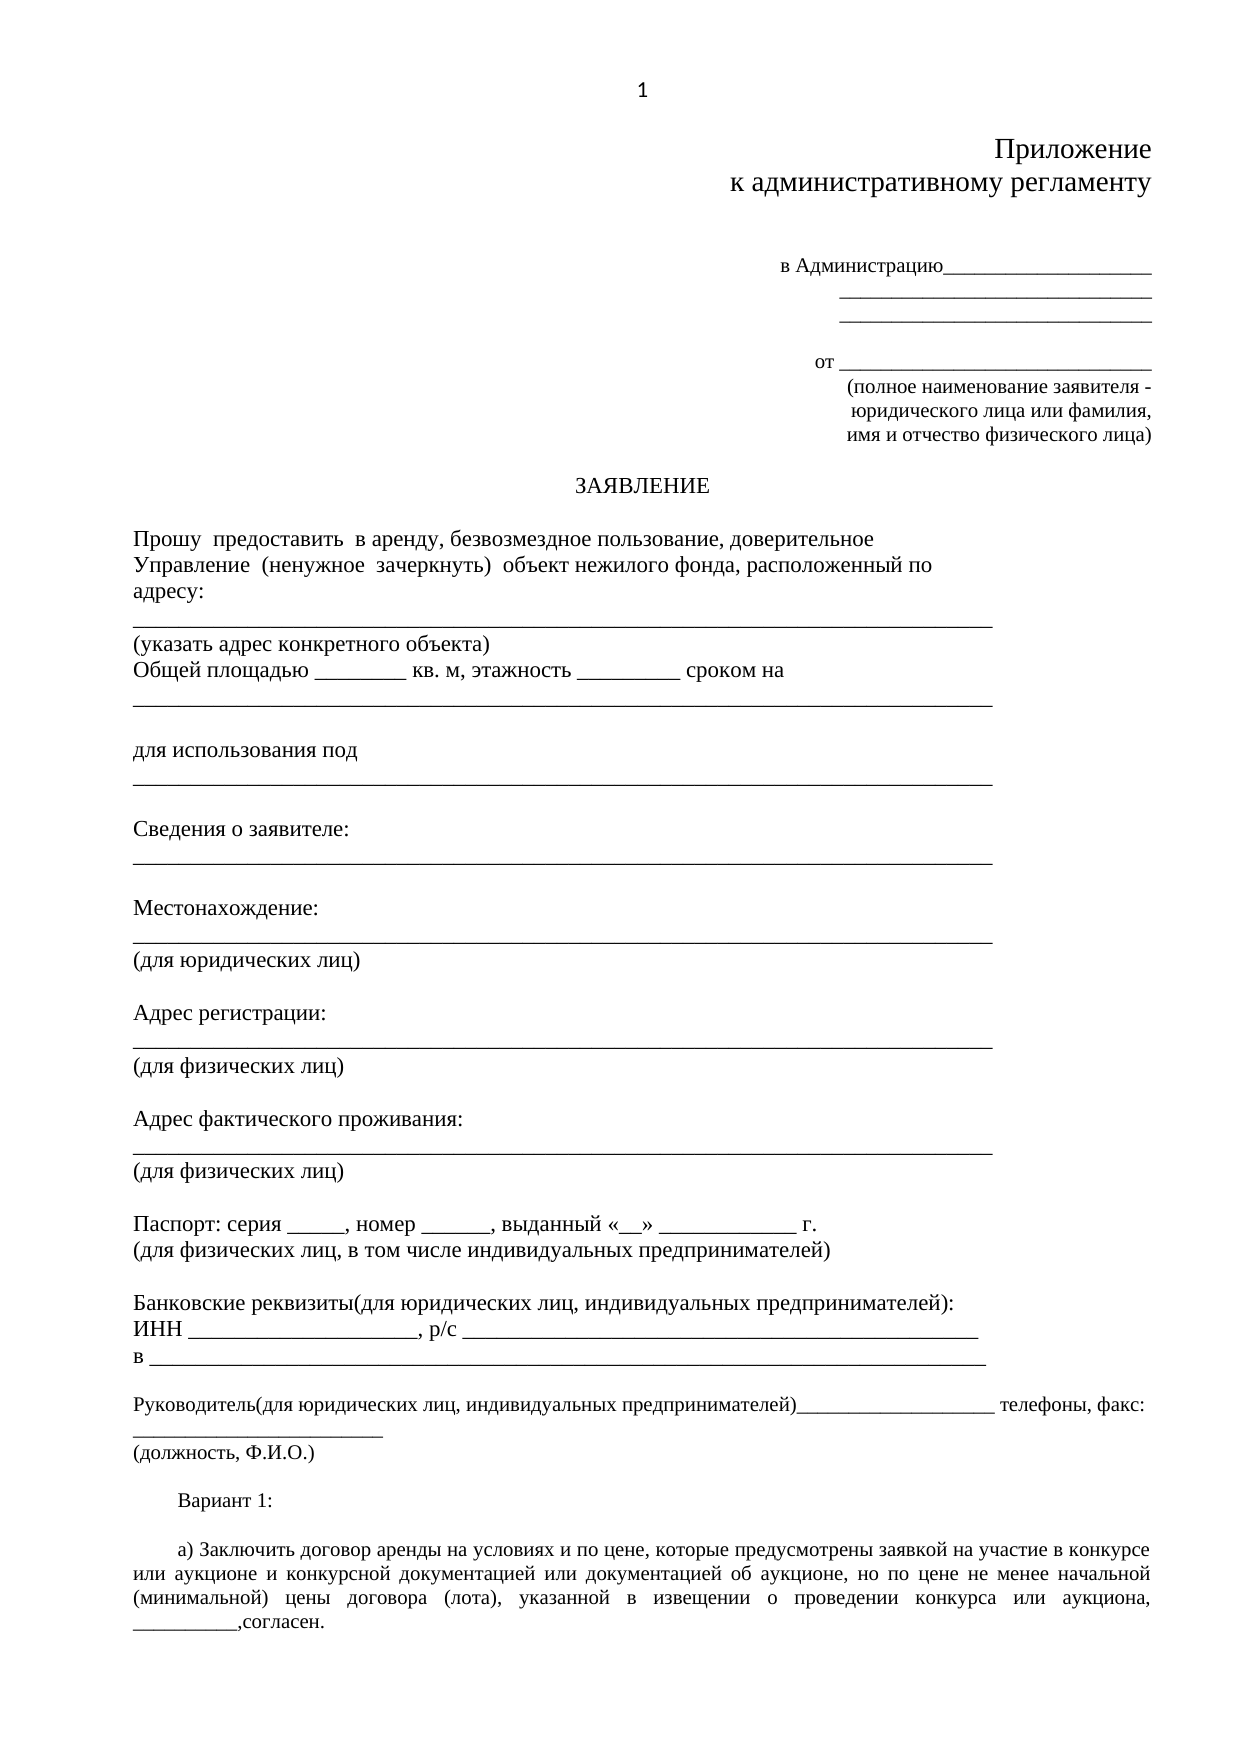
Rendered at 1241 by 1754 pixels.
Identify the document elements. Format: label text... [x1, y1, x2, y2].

text Вариант 1: [133, 1488, 1152, 1512]
text Руководитель(для юридических лиц, индивидуальных предпринимателей)___________________ телефоны, факс: ________________________ [133, 1392, 1152, 1440]
text а) Заключить договор аренды на условиях и по цене, которые предусмотрены заявкой на участие в конкурсе или аукционе и конкурсной документацией или документацией об аукционе, но по цене не менее начальной (минимальной) цены договора (лота), указанной в извещении о проведении конкурса или аукциона, __________,согласен. [133, 1537, 1152, 1633]
text Банковские реквизиты(для юридических лиц, индивидуальных предпринимателей): [133, 1289, 1152, 1315]
text ЗАЯВЛЕНИЕ [133, 472, 1152, 498]
text для использования под [133, 736, 1152, 762]
text ___________________________________________________________________________ [133, 683, 1152, 709]
text к административному регламенту [133, 164, 1152, 198]
text ___________________________________________________________________________ [133, 1131, 1152, 1157]
text Общей площадью ________ кв. м, этажность _________ сроком на [133, 657, 1152, 683]
text от ______________________________ [133, 349, 1152, 373]
text (для физических лиц) [133, 1157, 1152, 1184]
text ______________________________ [133, 301, 1152, 325]
text ИНН ____________________, р/с _____________________________________________ [133, 1315, 1152, 1342]
text (для юридических лиц) [133, 946, 1152, 973]
text (указать адрес конкретного объекта) [133, 630, 1152, 657]
text ___________________________________________________________________________ [133, 1026, 1152, 1052]
text Паспорт: серия _____, номер ______, выданный «__» ____________ г. [133, 1210, 1152, 1236]
text Прошу предоставить в аренду, безвозмездное пользование, доверительное [133, 525, 1152, 551]
text ___________________________________________________________________________ [133, 762, 1152, 788]
text ___________________________________________________________________________ [133, 841, 1152, 867]
text (для физических лиц) [133, 1052, 1152, 1078]
text (полное наименование заявителя - [133, 373, 1152, 398]
text ______________________________ [133, 277, 1152, 301]
text в Администрацию____________________ [133, 253, 1152, 277]
text Управление (ненужное зачеркнуть) объект нежилого фонда, расположенный по [133, 551, 1152, 577]
text (для физических лиц, в том числе индивидуальных предпринимателей) [133, 1236, 1152, 1263]
text Сведения о заявителе: [133, 815, 1152, 841]
text Адрес фактического проживания: [133, 1104, 1152, 1131]
text ___________________________________________________________________________ [133, 920, 1152, 946]
text Адрес регистрации: [133, 999, 1152, 1026]
text юридического лица или фамилия, [133, 398, 1152, 422]
text ___________________________________________________________________________ [133, 604, 1152, 630]
text адресу: [133, 577, 1152, 604]
text в _________________________________________________________________________ [133, 1342, 1152, 1368]
text Приложение [133, 131, 1152, 164]
text Местонахождение: [133, 894, 1152, 920]
text (должность, Ф.И.О.) [133, 1440, 1152, 1464]
text имя и отчество физического лица) [133, 422, 1152, 446]
